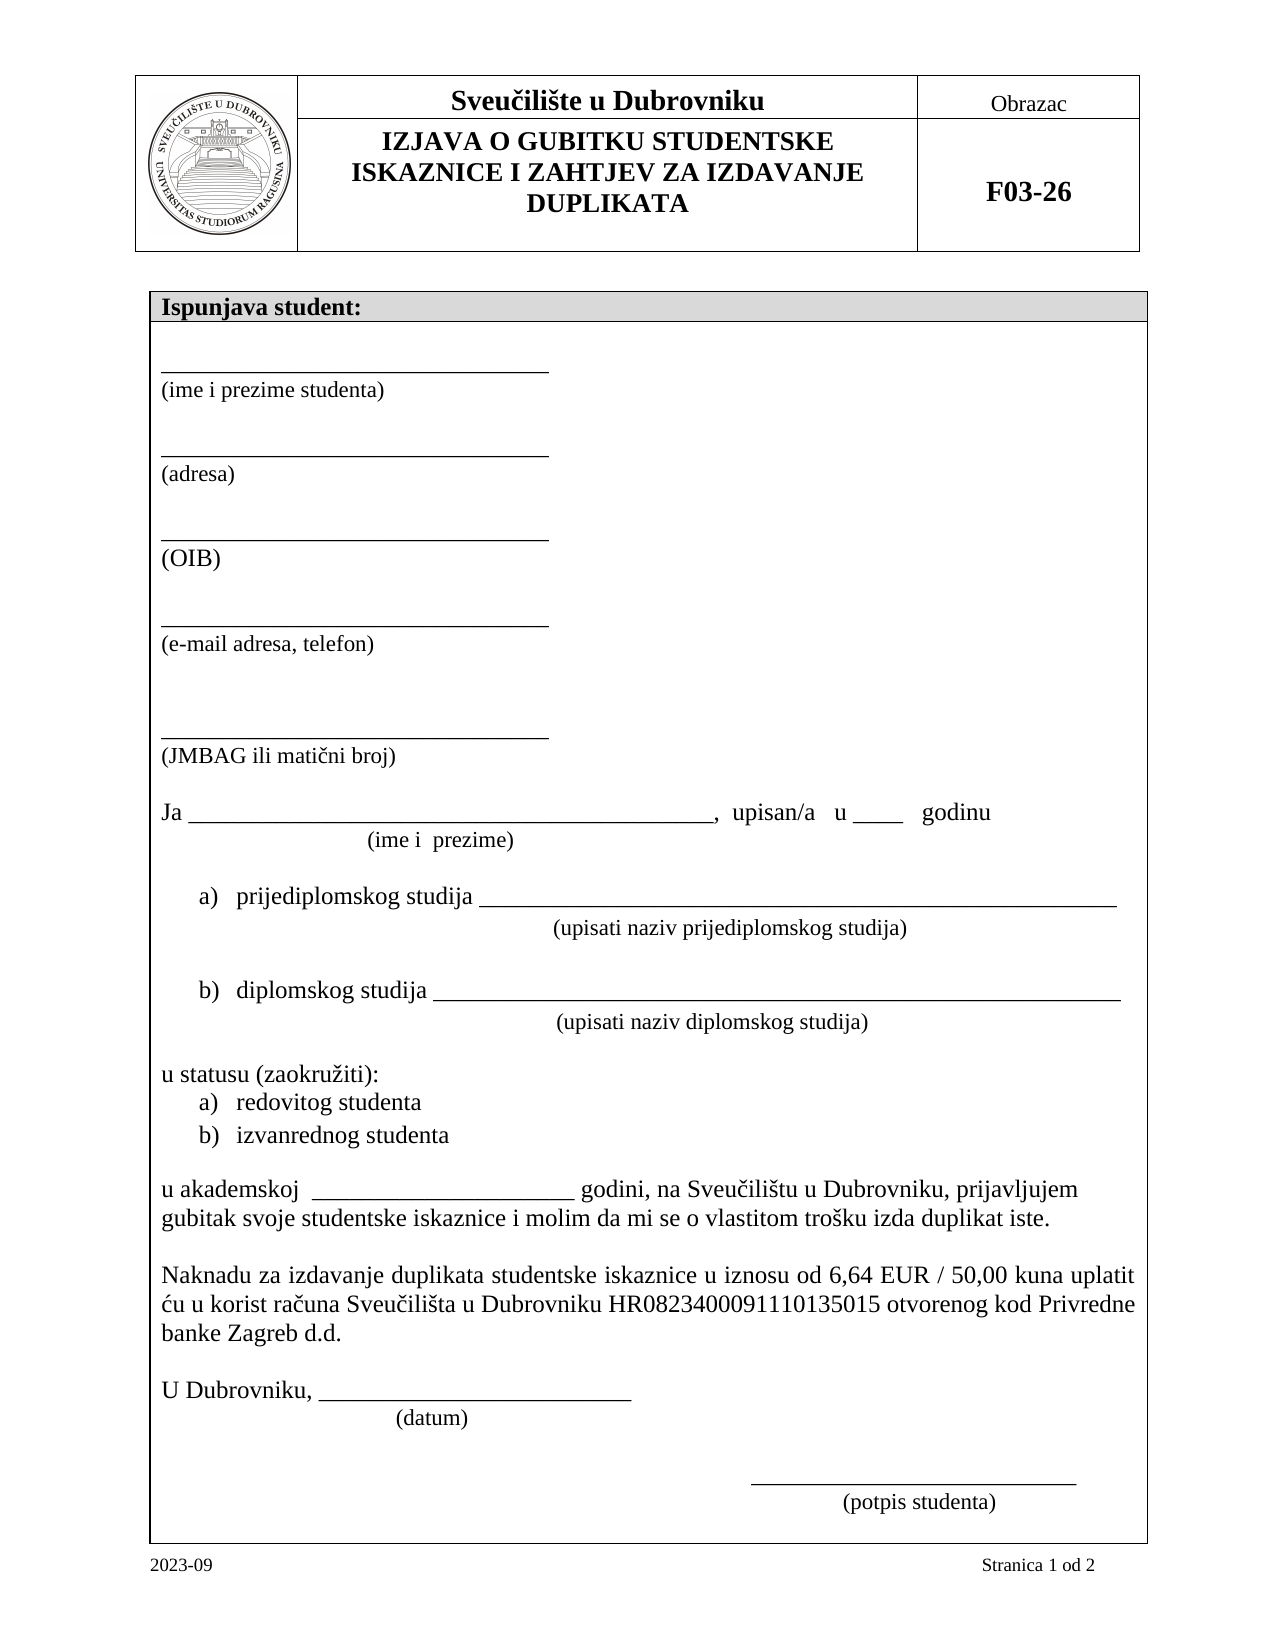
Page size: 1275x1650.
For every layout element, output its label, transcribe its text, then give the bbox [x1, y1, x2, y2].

table_header Ispunjava student: [151, 292, 1147, 321]
table_cell _______________________________ (ime i prezime studenta) _______________________________ (adresa) _______________________________ (OIB) _______________________________ (e-mail adresa, telefon) _______________________________ (JMBAG ili matični broj) Ja __________________________________________, upisan/a u ____ godinu (ime i prezime) prijediplomskog studija ___________________________________________________ (upisati naziv prijediplomskog studija) diplomskog studija _______________________________________________________ (upisati naziv diplomskog studija) u statusu (zaokružiti): redovitog studenta izvanrednog studenta u akademskoj _____________________ godini, na Sveučilištu u Dubrovniku, prijavljujem gubitak svoje studentske iskaznice i molim da mi se o vlastitom trošku izda duplikat iste. Naknadu za izdavanje duplikata studentske iskaznice u iznosu od 6,64 EUR / 50,00 kuna uplatit ću u korist računa Sveučilišta u Dubrovniku HR0823400091110135015 otvorenog kod Privredne banke Zagreb d.d. U Dubrovniku, _________________________ (datum) __________________________ (potpis studenta) [151, 322, 1147, 1543]
picture [148, 92, 292, 235]
